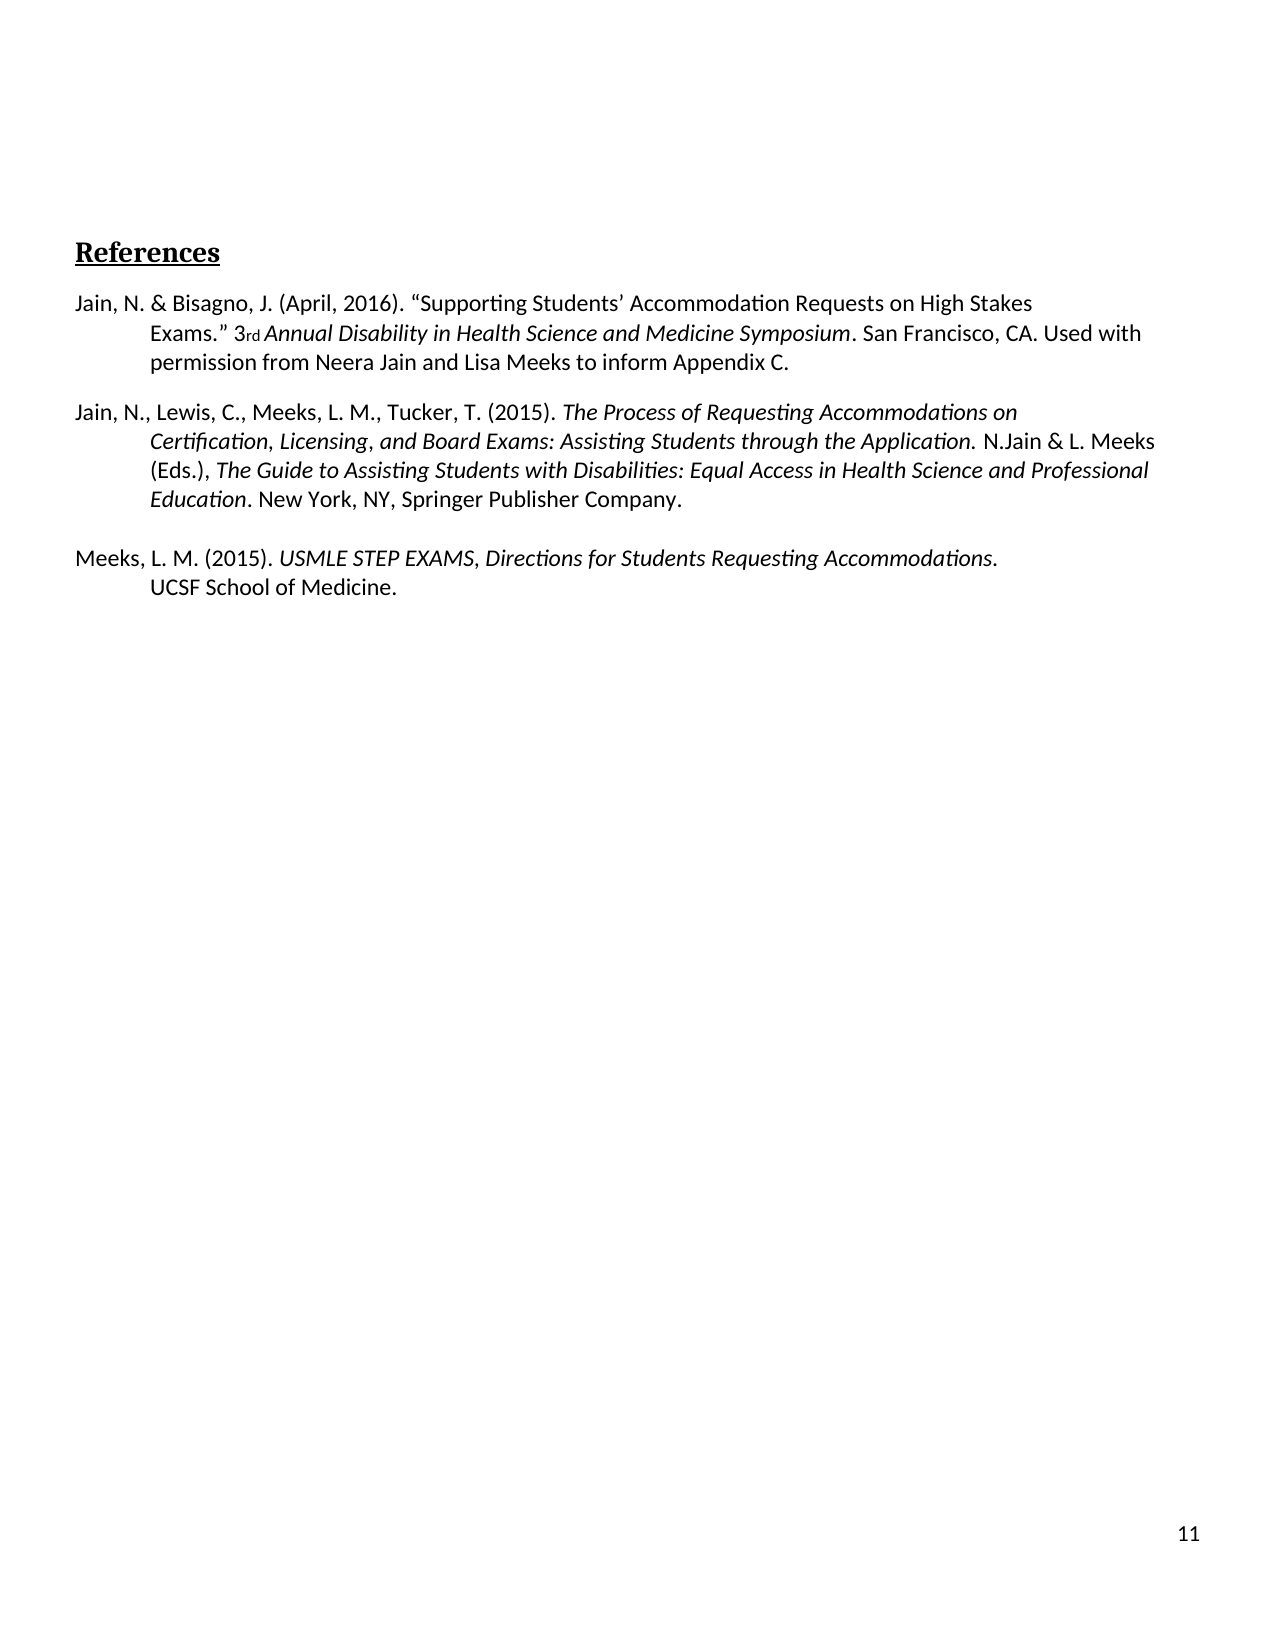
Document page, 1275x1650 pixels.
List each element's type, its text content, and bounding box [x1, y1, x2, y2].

text Exams.” 3rd Annual Disability in Health Science and Medicine Symposium. San Francisco, CA. Used with permission from Neera Jain and Lisa Meeks to inform Appendix C. [150, 318, 1200, 376]
text Certification, Licensing, and Board Exams: Assisting Students through the Application. N.Jain & L. Meeks (Eds.), The Guide to Assisting Students with Disabilities: Equal Access in Health Science and Professional Education. New York, NY, Springer Publisher Company. [150, 426, 1200, 514]
text Jain, N. & Bisagno, J. (April, 2016). “Supporting Students’ Accommodation Requests on High Stakes [75, 288, 1200, 318]
text References [75, 236, 1200, 269]
text Jain, N., Lewis, C., Meeks, L. M., Tucker, T. (2015). The Process of Requesting Accommodations on [75, 397, 1200, 426]
text UCSF School of Medicine. [75, 572, 1200, 602]
text Meeks, L. M. (2015). USMLE STEP EXAMS, Directions for Students Requesting Accommodations. [75, 543, 1200, 572]
